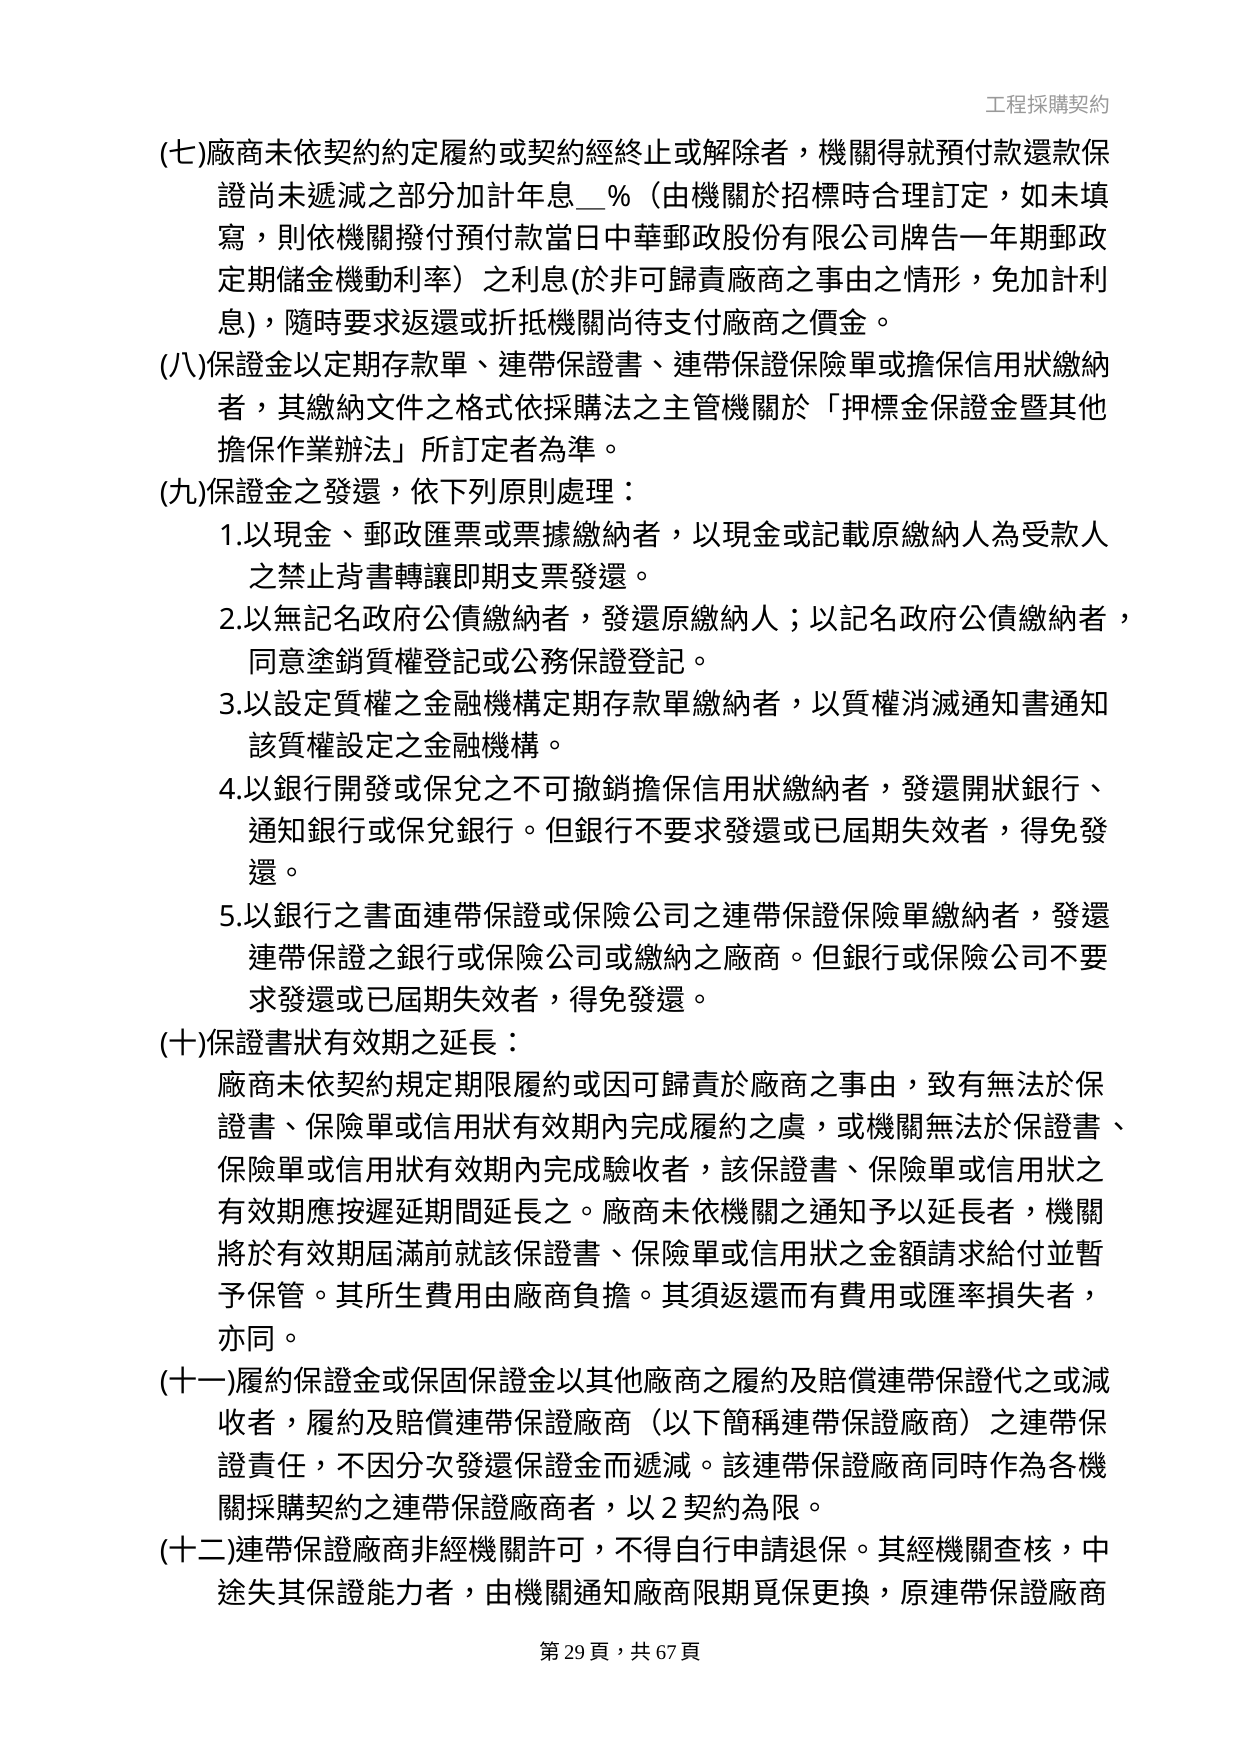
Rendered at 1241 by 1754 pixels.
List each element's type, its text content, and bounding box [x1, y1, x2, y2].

text 4.以銀行開發或保兌之不可撤銷擔保信用狀繳納者，發還開狀銀行、通知銀行或保兌銀行。但銀行不要求發還或已屆期失效者，得免發還。 [218, 765, 1110, 892]
text (七)廠商未依契約約定履約或契約經終止或解除者，機關得就預付款還款保證尚未遞減之部分加計年息＿%（由機關於招標時合理訂定，如未填寫，則依機關撥付預付款當日中華郵政股份有限公司牌告一年期郵政定期儲金機動利率）之利息(於非可歸責廠商之事由之情形，免加計利息)，隨時要求返還或折抵機關尚待支付廠商之價金。 [159, 130, 1110, 342]
text 5.以銀行之書面連帶保證或保險公司之連帶保證保險單繳納者，發還連帶保證之銀行或保險公司或繳納之廠商。但銀行或保險公司不要求發還或已屆期失效者，得免發還。 [218, 892, 1110, 1019]
text 1.以現金、郵政匯票或票據繳納者，以現金或記載原繳納人為受款人之禁止背書轉讓即期支票發還。 [218, 511, 1110, 596]
text (八)保證金以定期存款單、連帶保證書、連帶保證保險單或擔保信用狀繳納者，其繳納文件之格式依採購法之主管機關於「押標金保證金暨其他擔保作業辦法」所訂定者為準。 [159, 342, 1110, 469]
text (十一)履約保證金或保固保證金以其他廠商之履約及賠償連帶保證代之或減收者，履約及賠償連帶保證廠商（以下簡稱連帶保證廠商）之連帶保證責任，不因分次發還保證金而遞減。該連帶保證廠商同時作為各機關採購契約之連帶保證廠商者，以2契約為限。 [159, 1358, 1110, 1527]
text 3.以設定質權之金融機構定期存款單繳納者，以質權消滅通知書通知該質權設定之金融機構。 [218, 681, 1110, 765]
text (十)保證書狀有效期之延長： [159, 1019, 1110, 1062]
text 2.以無記名政府公債繳納者，發還原繳納人；以記名政府公債繳納者，同意塗銷質權登記或公務保證登記。 [218, 596, 1110, 681]
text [159, 1527, 1110, 1612]
list 廠商未依契約規定期限履約或因可歸責於廠商之事由，致有無法於保證書、保險單或信用狀有效期內完成履約之虞，或機關無法於保證書、保險單或信用狀有效期內完成驗收者，該保證書、保險單或信用狀之有效期應按遲延期間延長之。廠商未依機關之通知予以延長者，機關將於有效期屆滿前就該保證書、保險單或信用狀之金額請求給付並暫予保管。其所生費用由廠商負擔。其須返還而有費用或匯率損失者，亦同。 [217, 1062, 1104, 1358]
text (九)保證金之發還，依下列原則處理： [159, 469, 1110, 511]
